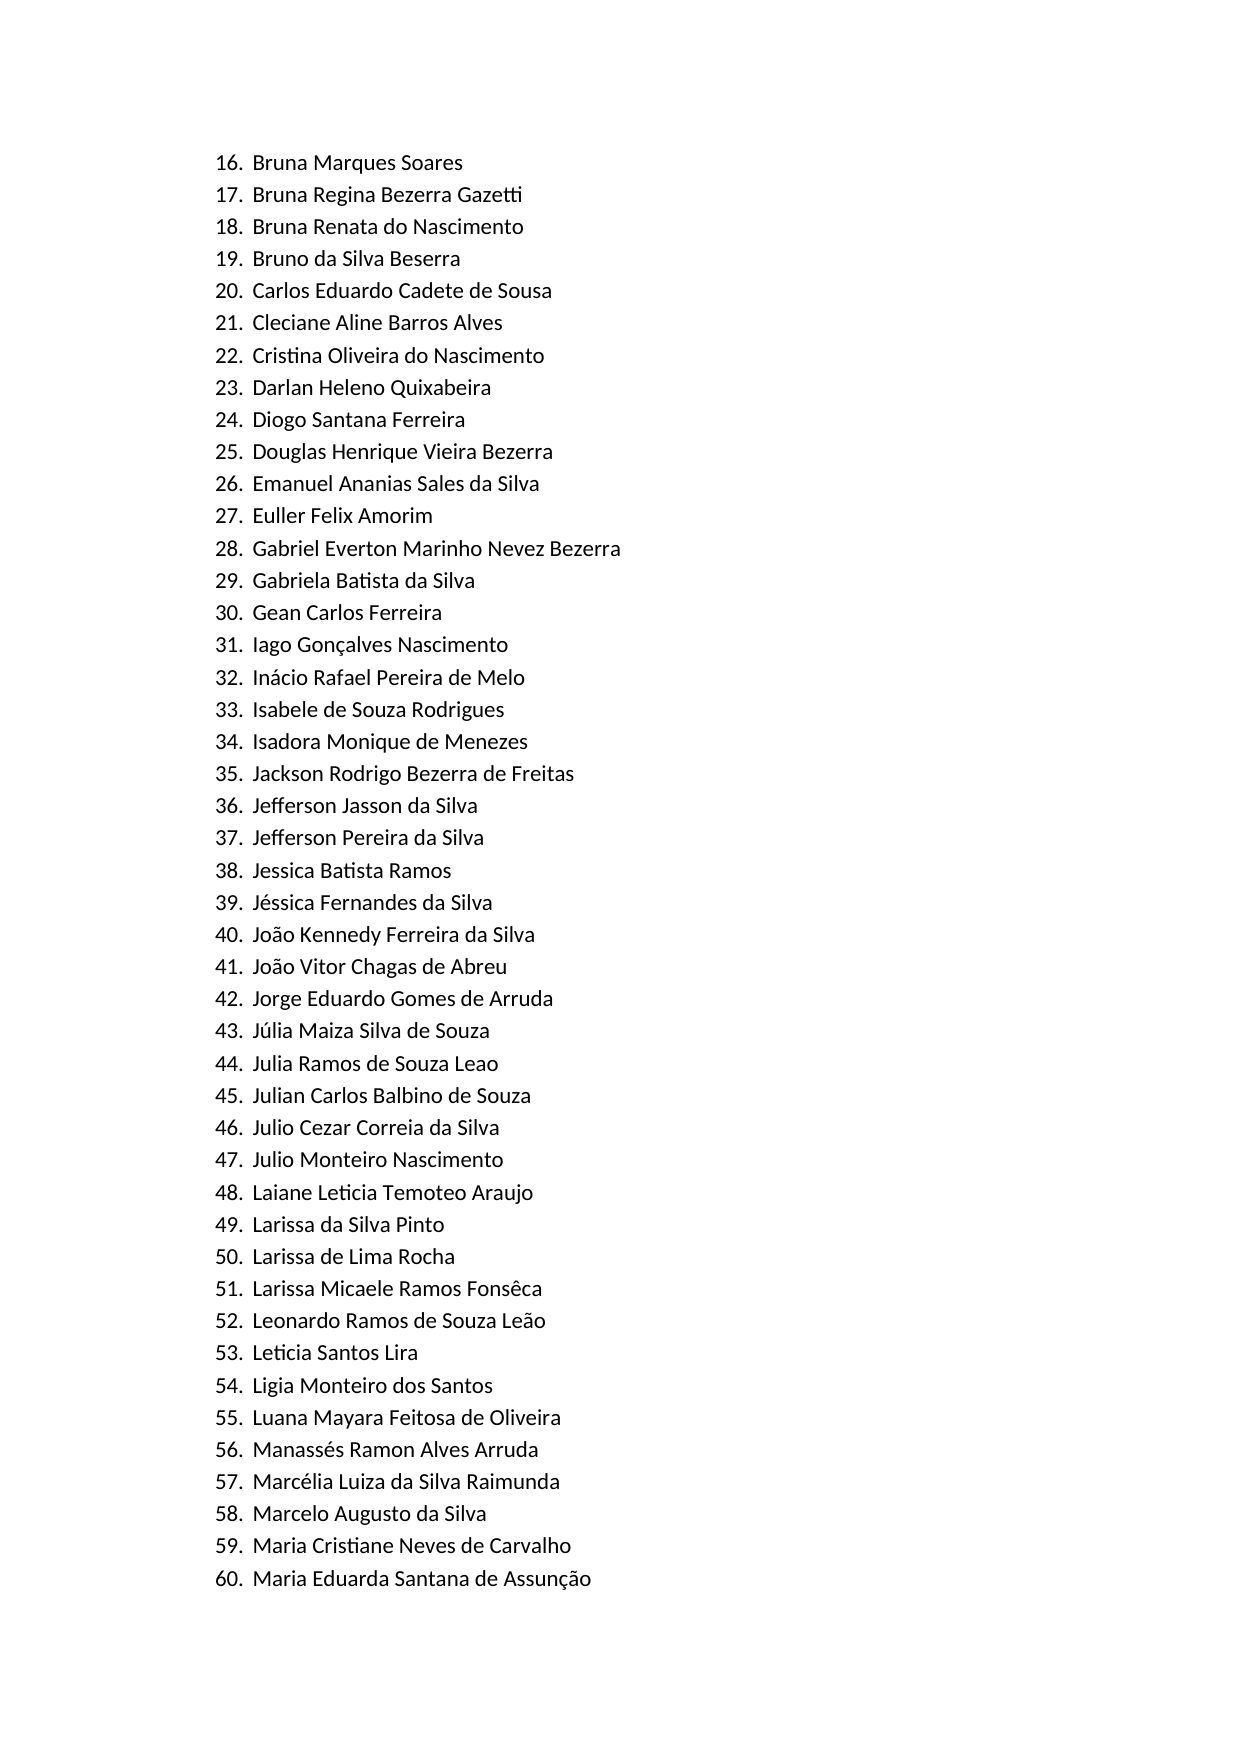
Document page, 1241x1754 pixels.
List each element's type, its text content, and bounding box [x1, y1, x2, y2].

list Jéssica Fernandes da Silva [215, 888, 1063, 916]
list Laiane Leticia Temoteo Araujo [215, 1178, 1063, 1206]
list Jefferson Jasson da Silva [215, 791, 1063, 819]
list Leticia Santos Lira [215, 1338, 1063, 1367]
list Jessica Batista Ramos [215, 856, 1063, 884]
list Gabriel Everton Marinho Nevez Bezerra [215, 534, 1063, 562]
list Larissa da Silva Pinto [215, 1210, 1063, 1238]
list Luana Mayara Feitosa de Oliveira [215, 1403, 1063, 1431]
list Cristina Oliveira do Nascimento [215, 341, 1063, 369]
list Bruna Regina Bezerra Gazetti [215, 180, 1063, 208]
list Ligia Monteiro dos Santos [215, 1371, 1063, 1399]
list Cleciane Aline Barros Alves [215, 308, 1063, 337]
list Larissa de Lima Rocha [215, 1242, 1063, 1270]
list Bruna Renata do Nascimento [215, 212, 1063, 240]
list Inácio Rafael Pereira de Melo [215, 663, 1063, 691]
list Bruna Marques Soares [215, 148, 1063, 176]
list Carlos Eduardo Cadete de Sousa [215, 276, 1063, 304]
list Isadora Monique de Menezes [215, 727, 1063, 755]
list Maria Eduarda Santana de Assunção [215, 1564, 1063, 1592]
list Jorge Eduardo Gomes de Arruda [215, 984, 1063, 1012]
list João Vitor Chagas de Abreu [215, 952, 1063, 980]
list Julio Monteiro Nascimento [215, 1145, 1063, 1173]
list Bruno da Silva Beserra [215, 244, 1063, 272]
list João Kennedy Ferreira da Silva [215, 920, 1063, 948]
list Leonardo Ramos de Souza Leão [215, 1306, 1063, 1334]
list Maria Cristiane Neves de Carvalho [215, 1532, 1063, 1560]
list Marcelo Augusto da Silva [215, 1499, 1063, 1527]
list Emanuel Ananias Sales da Silva [215, 469, 1063, 497]
list Jefferson Pereira da Silva [215, 823, 1063, 852]
list Darlan Heleno Quixabeira [215, 373, 1063, 401]
list Jackson Rodrigo Bezerra de Freitas [215, 759, 1063, 787]
list Euller Felix Amorim [215, 502, 1063, 530]
list Júlia Maiza Silva de Souza [215, 1017, 1063, 1045]
list Douglas Henrique Vieira Bezerra [215, 437, 1063, 465]
list Julian Carlos Balbino de Souza [215, 1081, 1063, 1109]
list Isabele de Souza Rodrigues [215, 695, 1063, 723]
list Julio Cezar Correia da Silva [215, 1113, 1063, 1141]
list Larissa Micaele Ramos Fonsêca [215, 1274, 1063, 1302]
list Gean Carlos Ferreira [215, 598, 1063, 626]
list Manassés Ramon Alves Arruda [215, 1435, 1063, 1463]
list Diogo Santana Ferreira [215, 405, 1063, 433]
list Julia Ramos de Souza Leao [215, 1049, 1063, 1077]
list Gabriela Batista da Silva [215, 566, 1063, 594]
list Iago Gonçalves Nascimento [215, 630, 1063, 658]
list Marcélia Luiza da Silva Raimunda [215, 1467, 1063, 1495]
